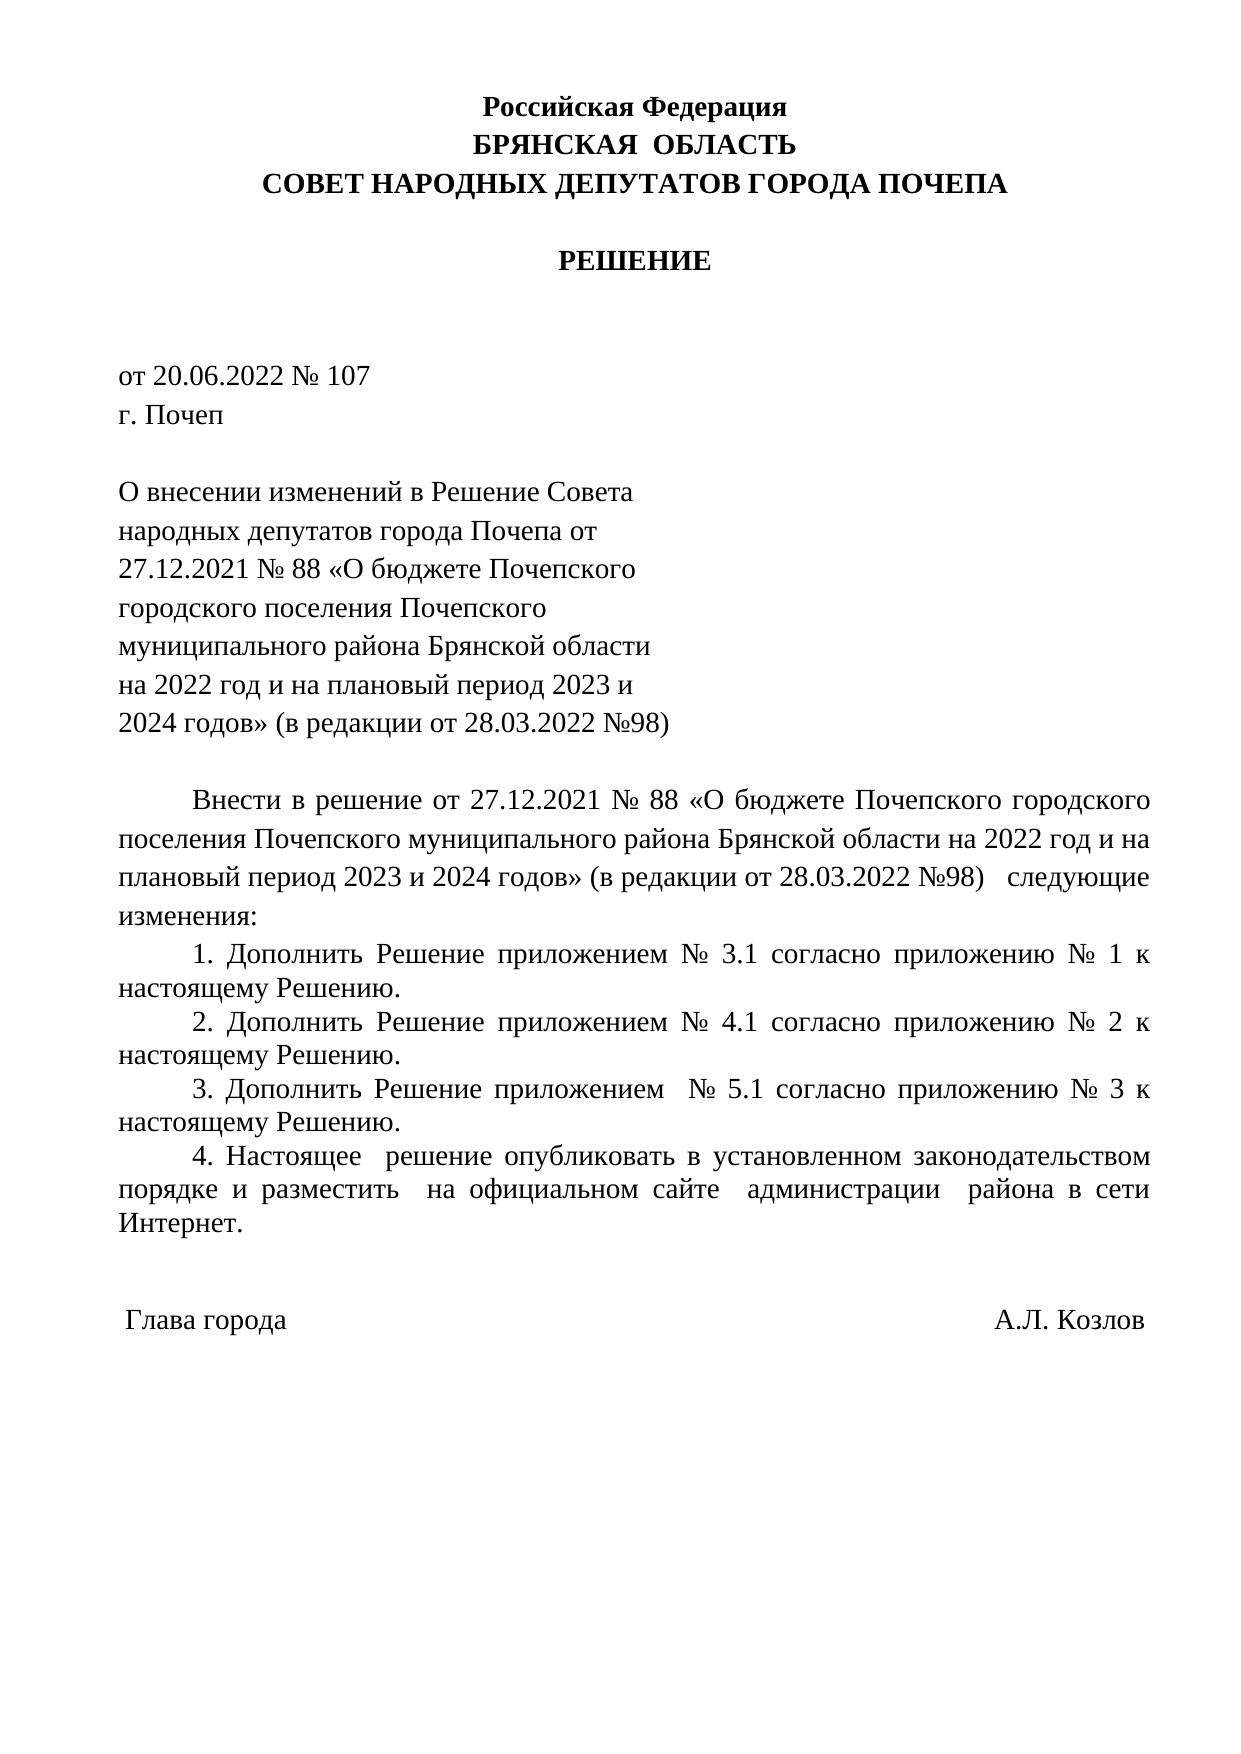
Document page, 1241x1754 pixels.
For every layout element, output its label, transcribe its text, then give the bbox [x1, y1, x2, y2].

text СОВЕТ НАРОДНЫХ ДЕПУТАТОВ ГОРОДА ПОЧЕПА [118, 166, 1152, 199]
text на 2022 год и на плановый период 2023 и [118, 667, 1152, 700]
text 27.12.2021 № 88 «О бюджете Почепского [118, 551, 1152, 585]
text 4. Настоящее решение опубликовать в установленном законодательством порядке и разместить на официальном сайте администрации района в сети Интернет. [118, 1138, 1152, 1238]
text 3. Дополнить Решение приложением № 5.1 согласно приложению № 3 к настоящему Решению. [118, 1071, 1152, 1138]
text РЕШЕНИЕ [118, 243, 1152, 276]
text городского поселения Почепского [118, 590, 1152, 623]
text Российская Федерация [118, 89, 1152, 122]
text народных депутатов города Почепа от [118, 513, 1152, 546]
text от 20.06.2022 № 107 [118, 358, 1152, 392]
text г. Почеп [118, 397, 1152, 431]
text 1. Дополнить Решение приложением № 3.1 согласно приложению № 1 к настоящему Решению. [118, 937, 1152, 1004]
text муниципального района Брянской области [118, 628, 1152, 662]
text БРЯНСКАЯ ОБЛАСТЬ [118, 127, 1152, 161]
text Глава города А.Л. Козлов [118, 1302, 1152, 1336]
text 2. Дополнить Решение приложением № 4.1 согласно приложению № 2 к настоящему Решению. [118, 1004, 1152, 1071]
text Внести в решение от 27.12.2021 № 88 «О бюджете Почепского городского поселения Почепского муниципального района Брянской области на 2022 год и на плановый период 2023 и 2024 годов» (в редакции от 28.03.2022 №98) следующие изменения: [118, 782, 1152, 932]
text О внесении изменений в Решение Совета [118, 474, 1152, 508]
text 2024 годов» (в редакции от 28.03.2022 №98) [118, 705, 1152, 739]
